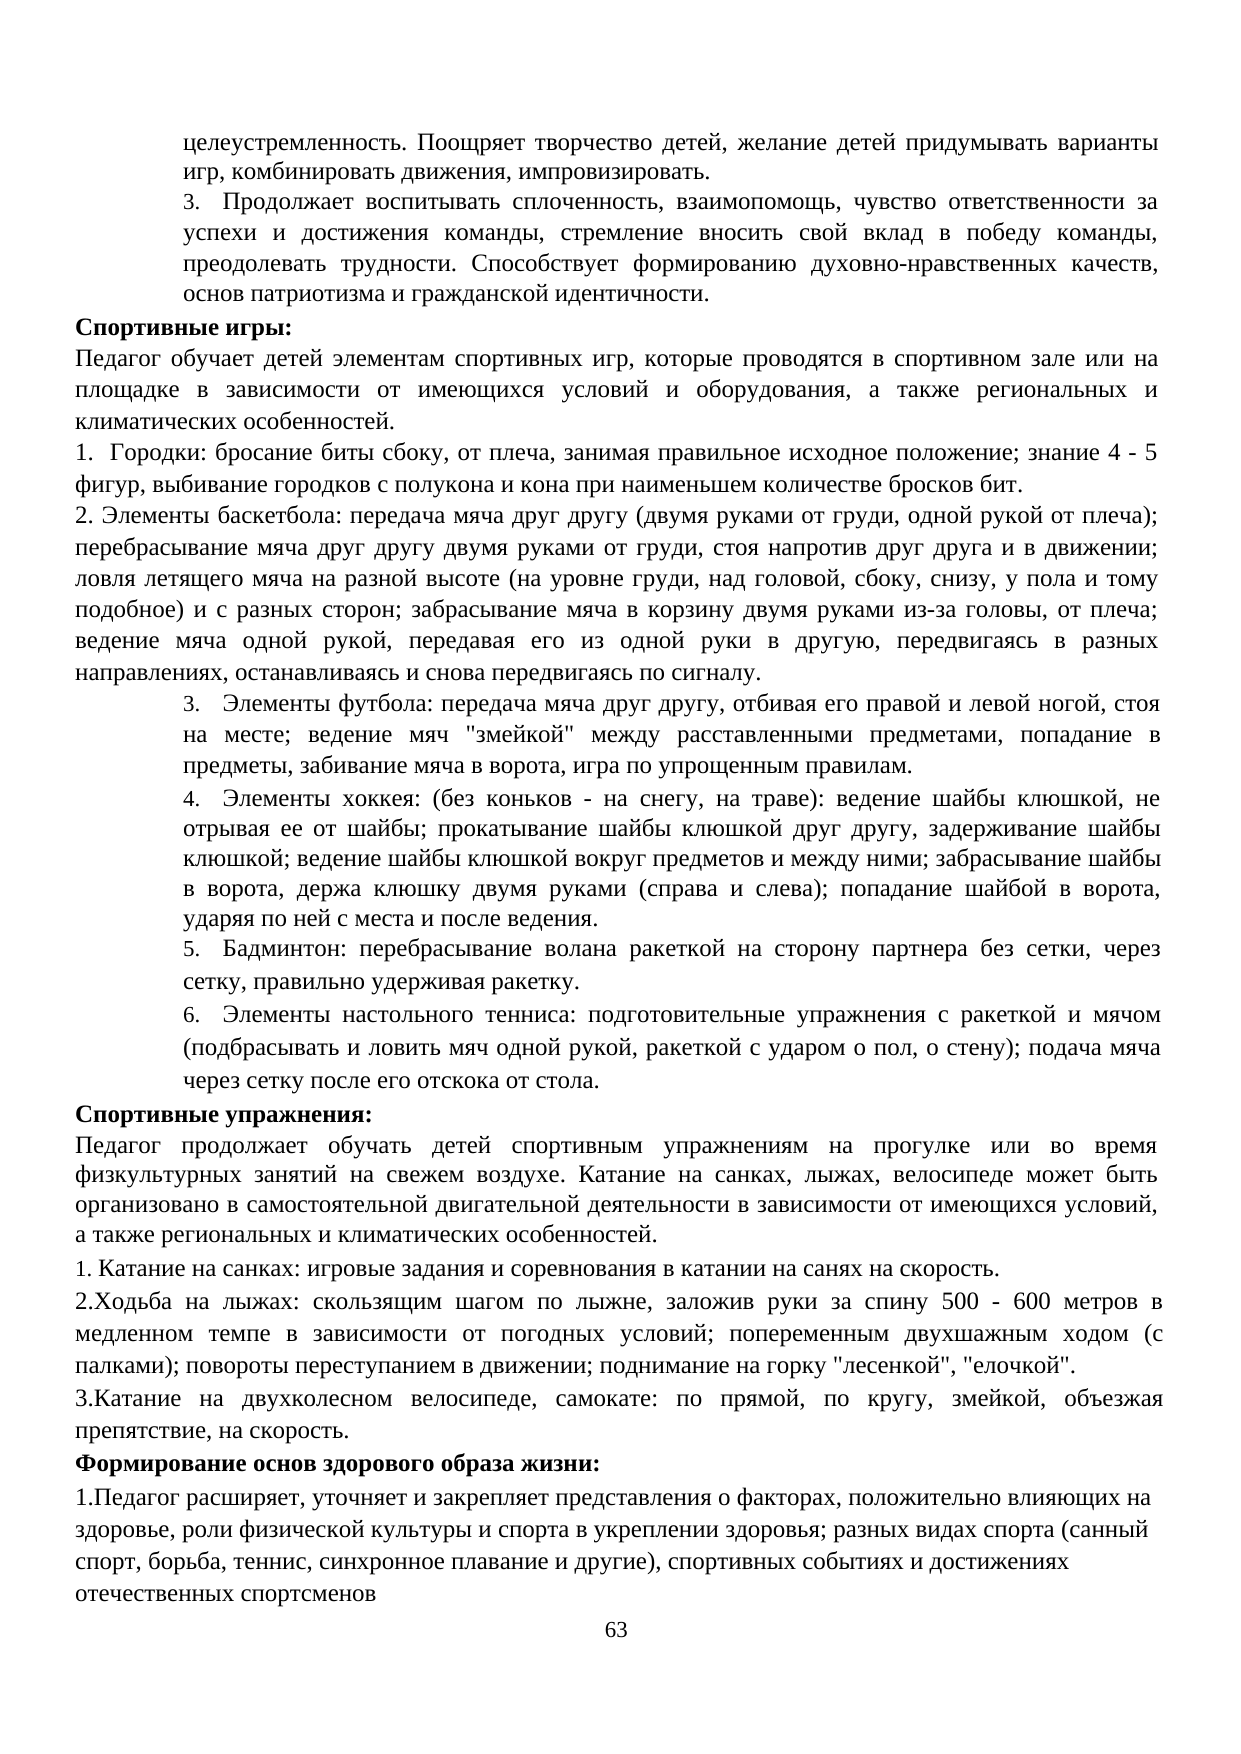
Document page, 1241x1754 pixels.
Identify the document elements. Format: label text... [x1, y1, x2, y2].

text Формирование основ здорового образа жизни: [75, 1448, 1165, 1477]
text 1.Педагог расширяет, уточняет и закрепляет представления о факторах, положительно влияющих на здоровье, роли физической культуры и спорта в укреплении здоровья; разных видах спорта (санный спорт, борьба, теннис, синхронное плавание и другие), спортивных событиях и достижениях отечественных спортсменов [75, 1482, 1165, 1607]
list Элементы хоккея: (без коньков - на снегу, на траве): ведение шайбы клюшкой, не отрывая ее от шайбы; прокатывание шайбы клюшкой друг другу, задерживание шайбы клюшкой; ведение шайбы клюшкой вокруг предметов и между ними; забрасывание шайбы в ворота, держа клюшку двумя руками (справа и слева); попадание шайбой в ворота, ударяя по ней с места и после ведения. [183, 783, 1162, 932]
text 3.Катание на двухколесном велосипеде, самокате: по прямой, по кругу, змейкой, объезжая препятствие, на скорость. [75, 1383, 1164, 1444]
list Педагог обучает детей элементам спортивных игр, которые проводятся в спортивном зале или на площадке в зависимости от имеющихся условий и оборудования, а также региональных и климатических особенностей. [75, 343, 1159, 434]
list Бадминтон: перебрасывание волана ракеткой на сторону партнера без сетки, через сетку, правильно удерживая ракетку. [183, 933, 1162, 995]
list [183, 127, 1159, 185]
list 1. Городки: бросание биты сбоку, от плеча, занимая правильное исходное положение; знание 4 - 5 фигур, выбивание городков с полукона и кона при наименьшем количестве бросков бит. [75, 437, 1159, 498]
text Спортивные упражнения: [75, 1099, 1165, 1127]
text 2.Ходьба на лыжах: скользящим шагом по лыжне, заложив руки за спину 500 - 600 метров в медленном темпе в зависимости от погодных условий; попеременным двухшажным ходом (с палками); повороты переступанием в движении; поднимание на горку "лесенкой", "елочкой". [75, 1286, 1164, 1379]
list Элементы настольного тенниса: подготовительные упражнения с ракеткой и мячом (подбрасывать и ловить мяч одной рукой, ракеткой с ударом о пол, о стену); подача мяча через сетку после его отскока от стола. [183, 999, 1162, 1093]
list Продолжает воспитывать сплоченность, взаимопомощь, чувство ответственности за успехи и достижения команды, стремление вносить свой вклад в победу команды, преодолевать трудности. Способствует формированию духовно-нравственных качеств, основ патриотизма и гражданской идентичности. [183, 186, 1159, 307]
list Элементы футбола: передача мяча друг другу, отбивая его правой и левой ногой, стоя на месте; ведение мяч "змейкой" между расставленными предметами, попадание в предметы, забивание мяча в ворота, игра по упрощенным правилам. [183, 688, 1162, 779]
list Спортивные игры: [75, 312, 1165, 340]
list 2. Элементы баскетбола: передача мяча друг другу (двумя руками от груди, одной рукой от плеча); перебрасывание мяча друг другу двумя руками от груди, стоя напротив друг друга и в движении; ловля летящего мяча на разной высоте (на уровне груди, над головой, сбоку, снизу, у пола и тому подобное) и с разных сторон; забрасывание мяча в корзину двумя руками из-за головы, от плеча; ведение мяча одной рукой, передавая его из одной руки в другую, передвигаясь в разных направлениях, останавливаясь и снова передвигаясь по сигналу. [75, 501, 1159, 686]
text Педагог продолжает обучать детей спортивным упражнениям на прогулке или во время физкультурных занятий на свежем воздухе. Катание на санках, лыжах, велосипеде может быть организовано в самостоятельной двигательной деятельности в зависимости от имеющихся условий, а также региональных и климатических особенностей. [75, 1130, 1159, 1248]
list Катание на санках: игровые задания и соревнования в катании на санях на скорость. [75, 1253, 1165, 1281]
